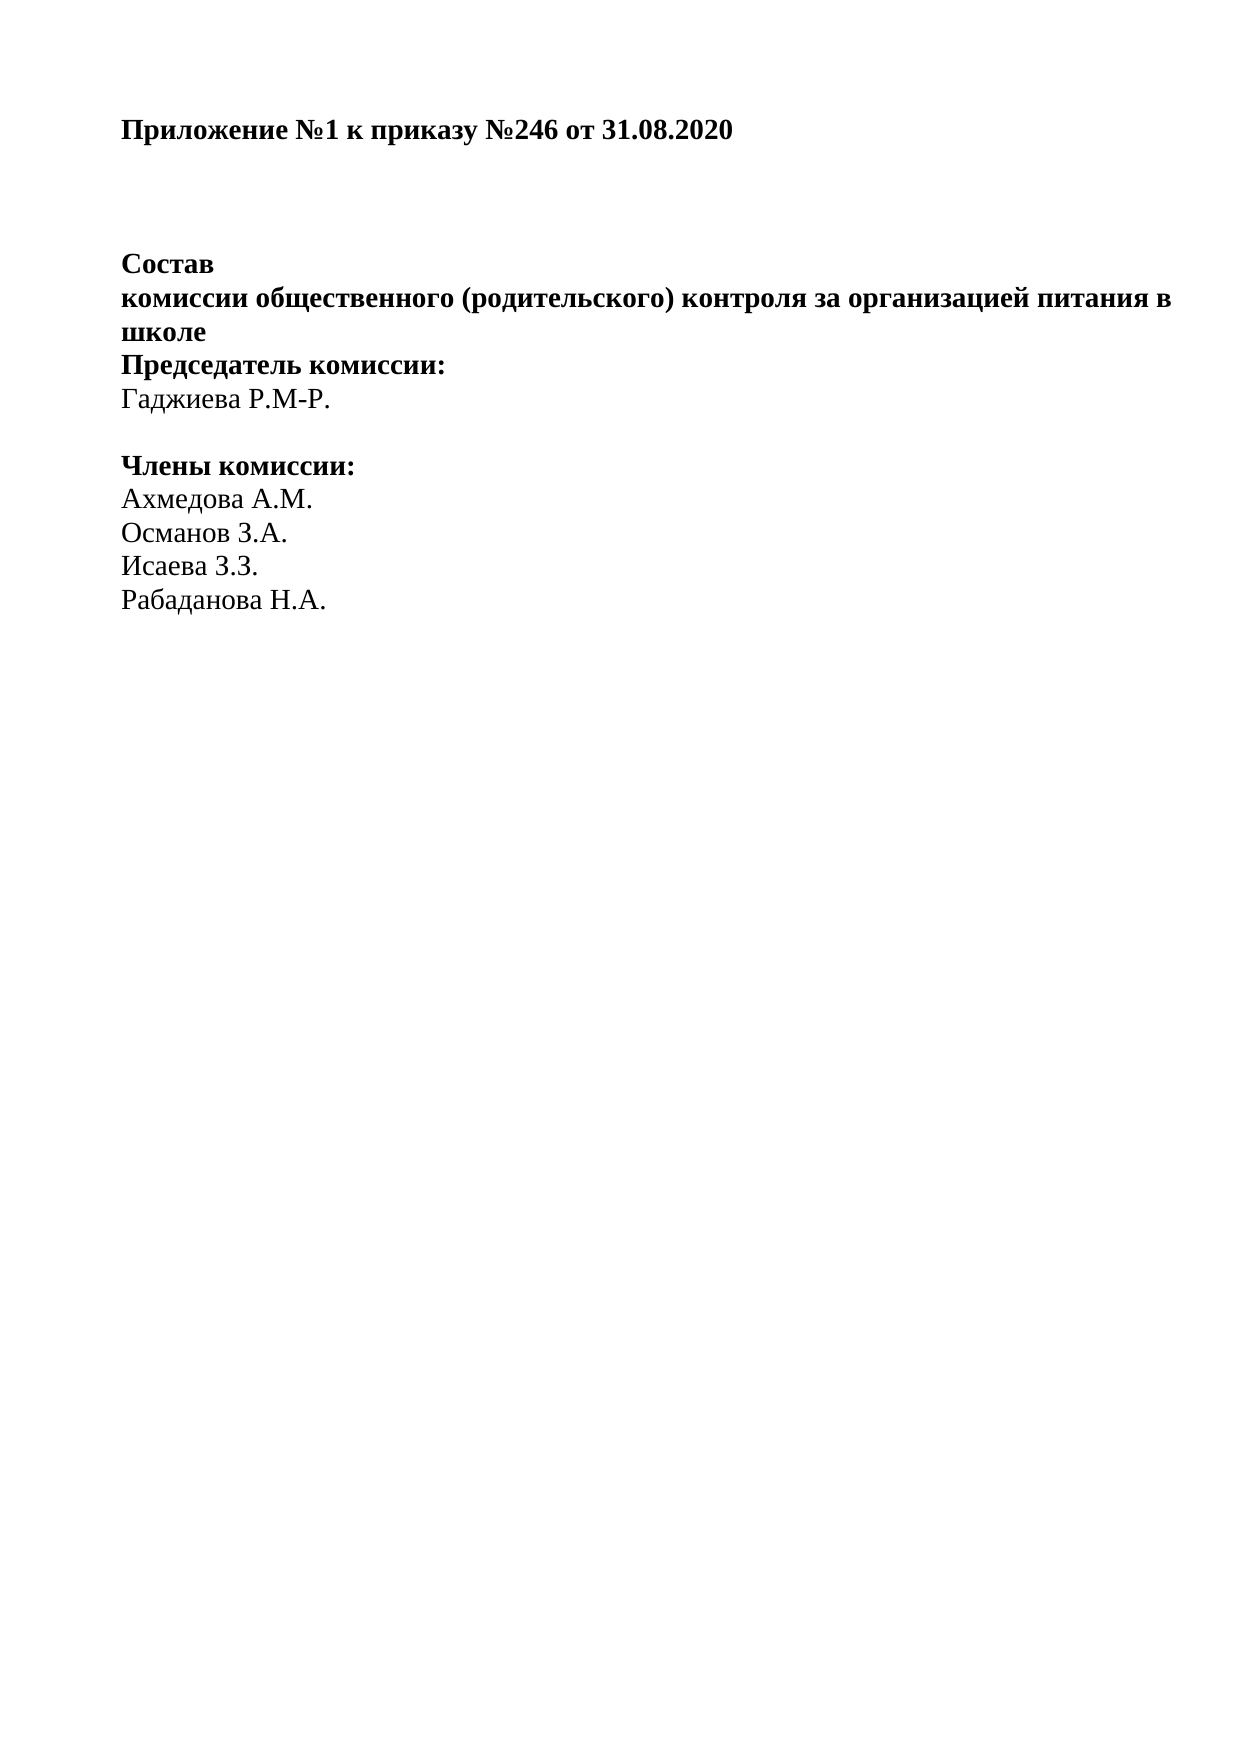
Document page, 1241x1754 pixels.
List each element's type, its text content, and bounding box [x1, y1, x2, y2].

text комиссии общественного (родительского) контроля за организацией питания в школе [121, 280, 1205, 347]
text Османов З.А. [121, 515, 1205, 548]
text Гаджиева Р.М-Р. [121, 381, 1205, 414]
text Приложение №1 к приказу №246 от 31.08.2020 [121, 112, 1205, 146]
text Рабаданова Н.А. [121, 582, 1205, 616]
text Члены комиссии: [121, 448, 1205, 481]
text Исаева З.З. [121, 548, 1205, 582]
text Состав [121, 247, 1205, 280]
text Председатель комиссии: [121, 347, 1205, 381]
text Ахмедова А.М. [121, 481, 1205, 515]
